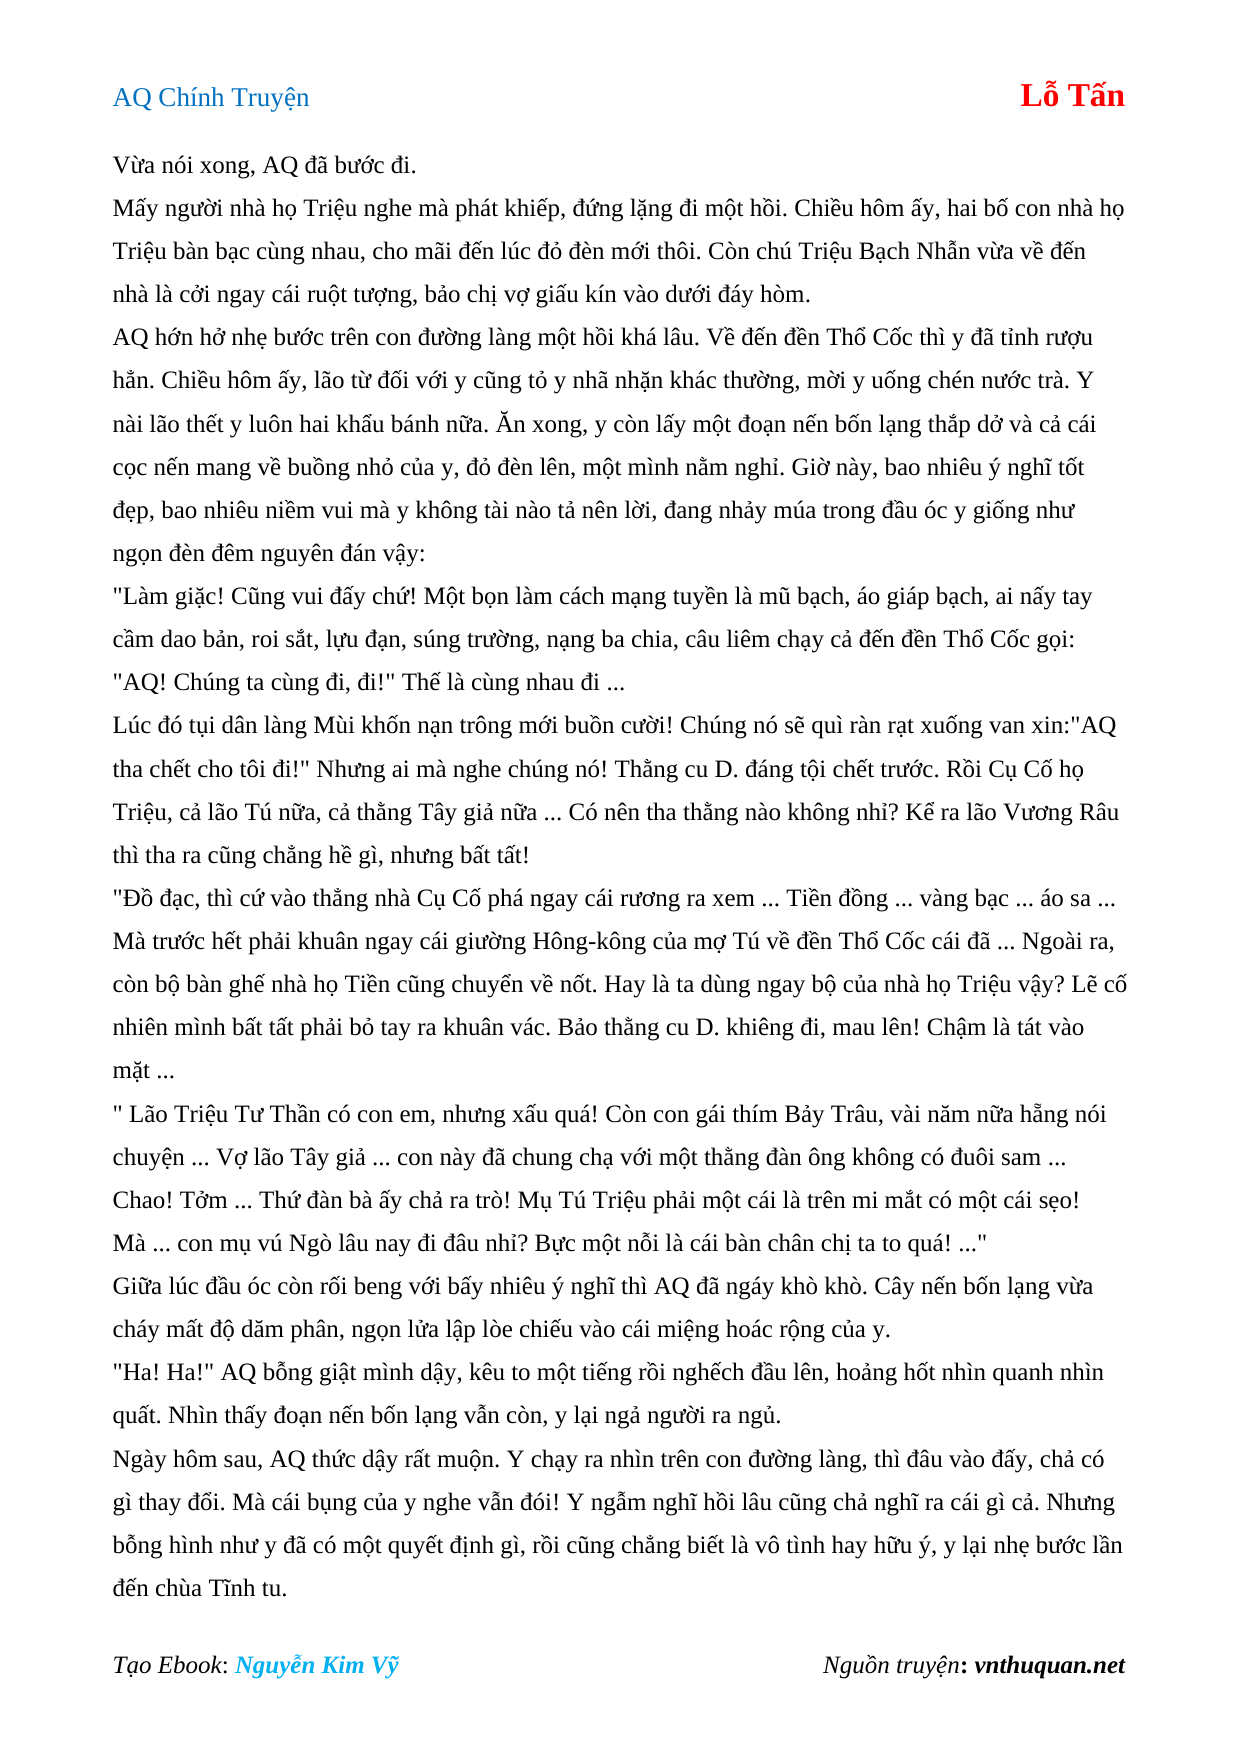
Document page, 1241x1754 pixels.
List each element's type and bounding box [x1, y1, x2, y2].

text [112, 150, 1128, 1602]
